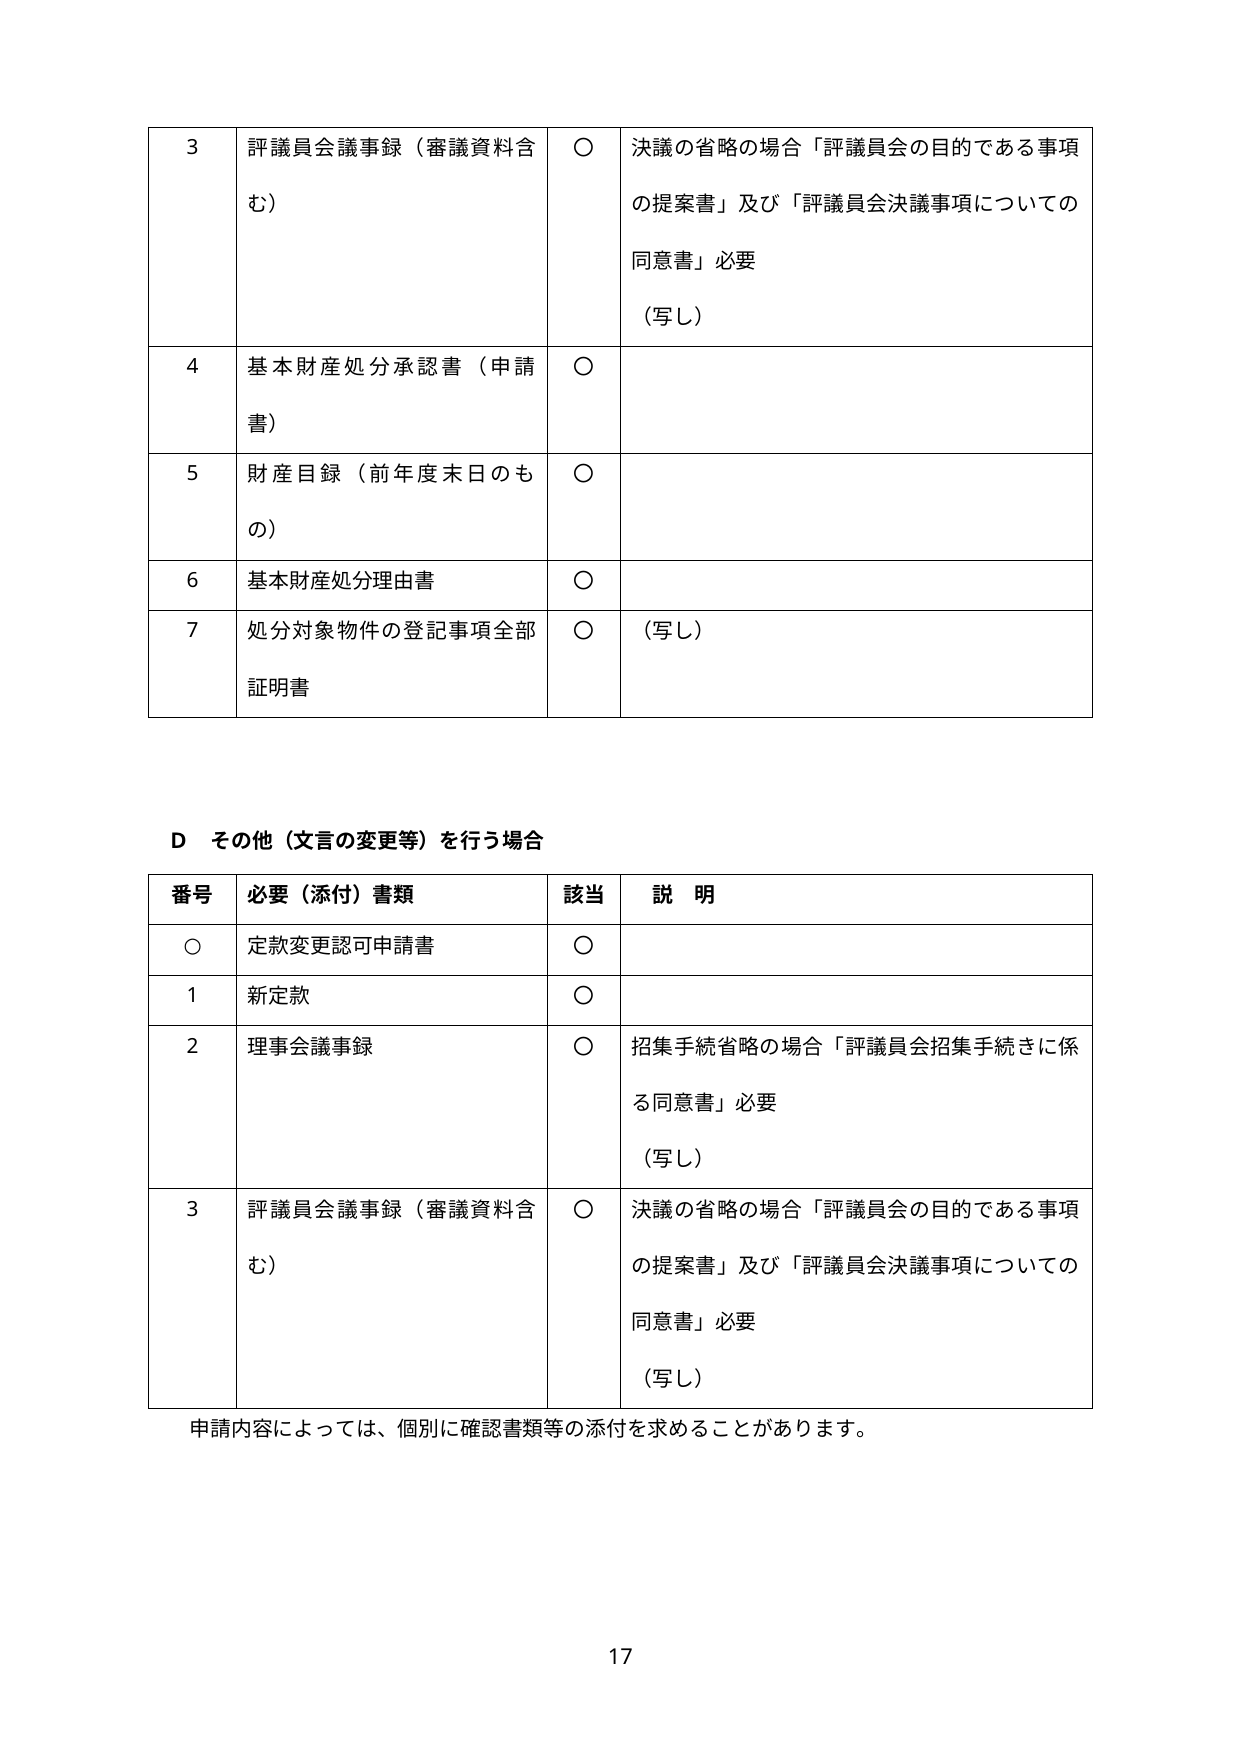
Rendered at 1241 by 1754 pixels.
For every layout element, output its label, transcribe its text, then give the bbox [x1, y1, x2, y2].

text 申請内容によっては、個別に確認書類等の添付を求めることがあります。 [168, 1409, 1092, 1446]
table_cell 財産目録（前年度末日のもの） [237, 454, 547, 559]
table_cell 〇 [548, 611, 620, 717]
table_header 必要（添付）書類 [237, 875, 547, 924]
table_cell [621, 347, 1092, 453]
table_cell [621, 976, 1092, 1025]
table_cell 評議員会議事録（審議資料含む） [237, 128, 547, 346]
table_cell 決議の省略の場合「評議員会の目的である事項の提案書」及び「評議員会決議事項についての同意書」必要 （写し） [621, 1189, 1092, 1408]
table_cell 4 [149, 347, 236, 453]
table_cell 2 [149, 1026, 236, 1188]
table_cell 〇 [548, 1026, 620, 1188]
table_cell 〇 [548, 1189, 620, 1408]
table_cell 〇 [548, 561, 620, 610]
table_cell 〇 [548, 128, 620, 346]
table_cell 7 [149, 611, 236, 717]
table_cell ○ [149, 925, 236, 975]
table_header 該当 [548, 875, 620, 924]
table_cell 評議員会議事録（審議資料含む） [237, 1189, 547, 1408]
table_cell [621, 454, 1092, 559]
table_cell [621, 925, 1092, 975]
table_cell 基本財産処分理由書 [237, 561, 547, 610]
table_cell 招集手続省略の場合「評議員会招集手続きに係る同意書」必要 （写し） [621, 1026, 1092, 1188]
table_cell 〇 [548, 347, 620, 453]
table_cell 処分対象物件の登記事項全部証明書 [237, 611, 547, 717]
table_cell 理事会議事録 [237, 1026, 547, 1188]
table_cell 新定款 [237, 976, 547, 1025]
table_cell 3 [149, 1189, 236, 1408]
table_cell 3 [149, 128, 236, 346]
table_cell 〇 [548, 454, 620, 559]
table_cell 1 [149, 976, 236, 1025]
table_cell [621, 561, 1092, 610]
table_cell 定款変更認可申請書 [237, 925, 547, 975]
table_header 番号 [149, 875, 236, 924]
table_cell 5 [149, 454, 236, 559]
table_cell （写し） [621, 611, 1092, 717]
table_cell 〇 [548, 976, 620, 1025]
table_cell 6 [149, 561, 236, 610]
text Ｄ その他（文言の変更等）を行う場合 [148, 821, 1092, 859]
table_header 説 明 [621, 875, 1092, 924]
table_cell 基本財産処分承認書（申請書） [237, 347, 547, 453]
table_cell 決議の省略の場合「評議員会の目的である事項の提案書」及び「評議員会決議事項についての同意書」必要 （写し） [621, 128, 1092, 346]
table_cell 〇 [548, 925, 620, 975]
